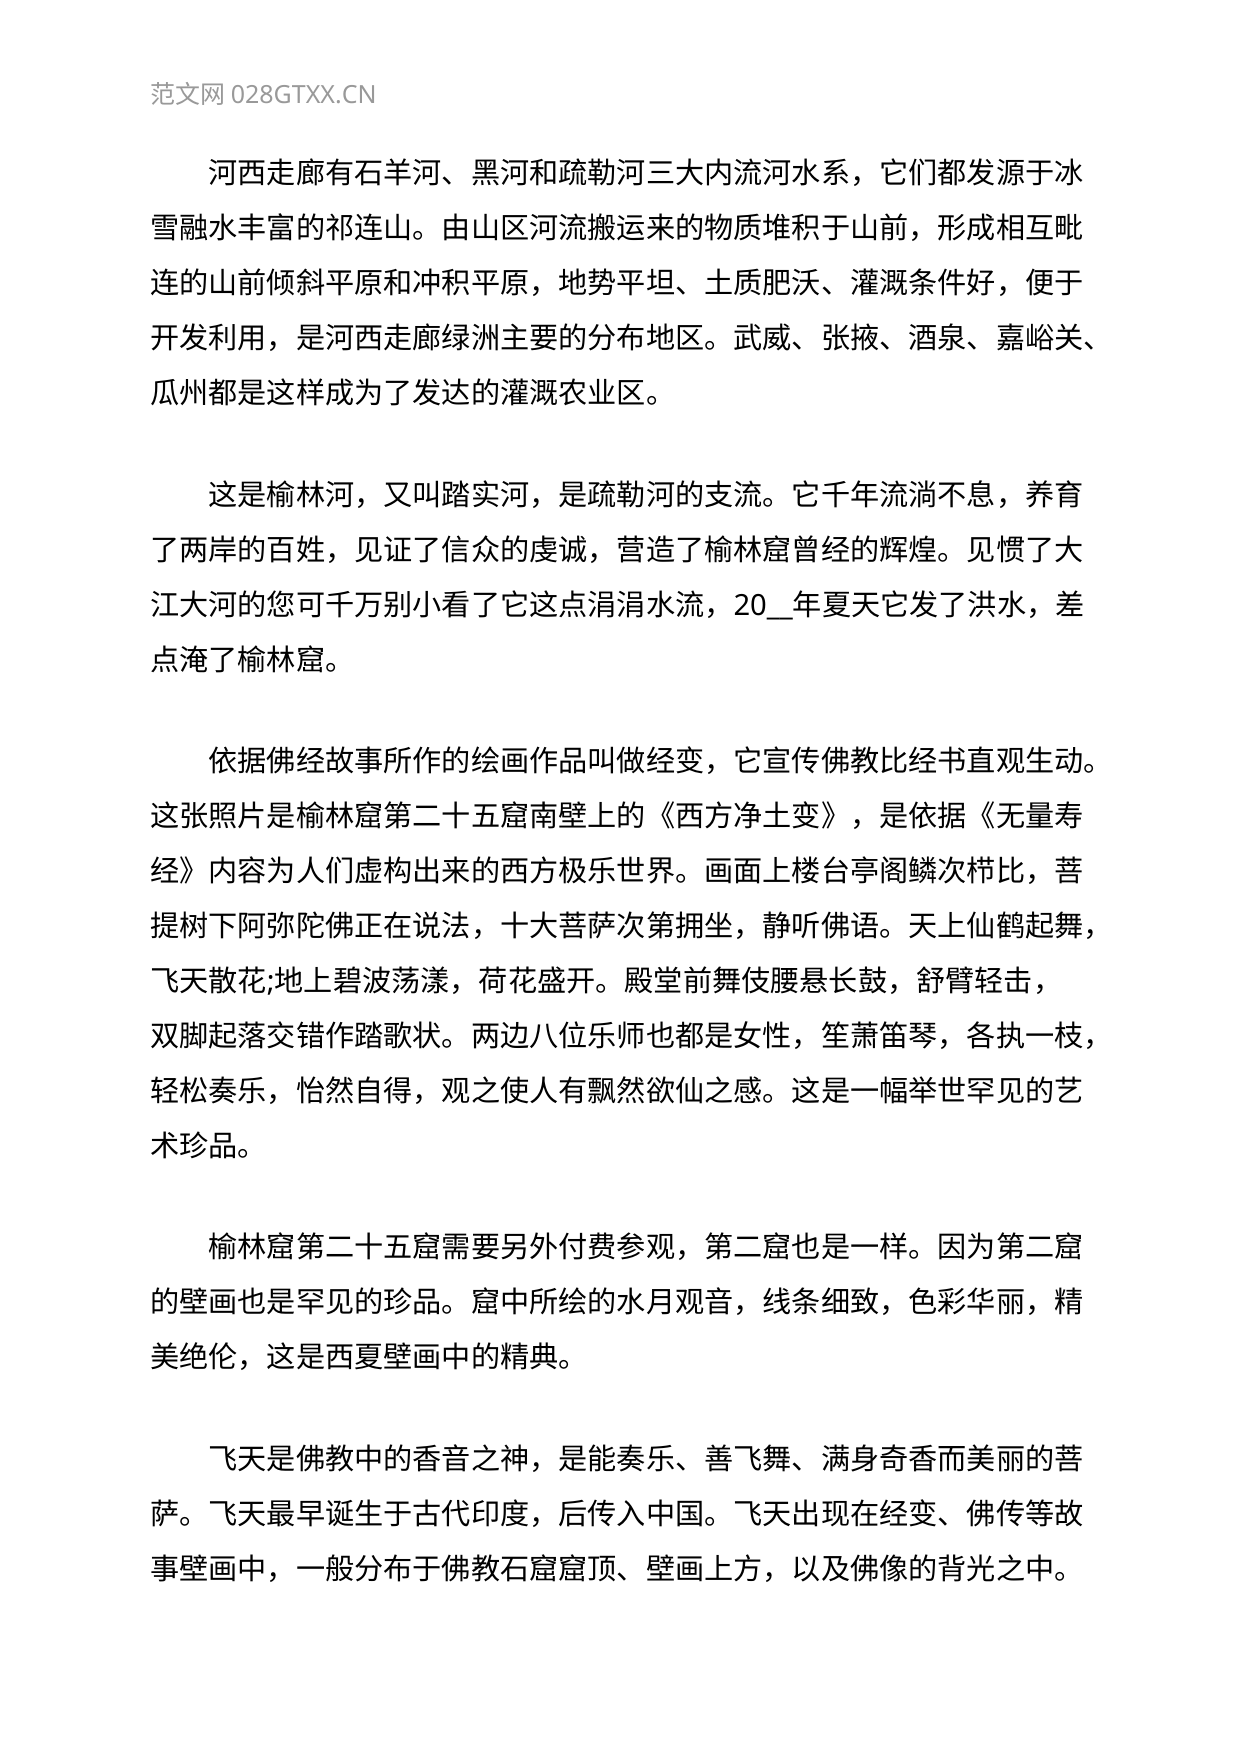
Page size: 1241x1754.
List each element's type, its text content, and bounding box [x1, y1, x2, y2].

text 榆林窟第二十五窟需要另外付费参观，第二窟也是一样。因为第二窟的壁画也是罕见的珍品。窟中所绘的水月观音，线条细致，色彩华丽，精美绝伦，这是西夏壁画中的精典。 [150, 1224, 1090, 1376]
text 依据佛经故事所作的绘画作品叫做经变，它宣传佛教比经书直观生动。这张照片是榆林窟第二十五窟南壁上的《西方净土变》，是依据《无量寿经》内容为人们虚构出来的西方极乐世界。画面上楼台亭阁鳞次栉比，菩提树下阿弥陀佛正在说法，十大菩萨次第拥坐，静听佛语。天上仙鹤起舞，飞天散花;地上碧波荡漾，荷花盛开。殿堂前舞伎腰悬长鼓，舒臂轻击，双脚起落交错作踏歌状。两边八位乐师也都是女性，笙萧笛琴，各执一枝，轻松奏乐，怡然自得，观之使人有飘然欲仙之感。这是一幅举世罕见的艺术珍品。 [150, 738, 1090, 1164]
text 河西走廊有石羊河、黑河和疏勒河三大内流河水系，它们都发源于冰雪融水丰富的祁连山。由山区河流搬运来的物质堆积于山前，形成相互毗连的山前倾斜平原和冲积平原，地势平坦、土质肥沃、灌溉条件好，便于开发利用，是河西走廊绿洲主要的分布地区。武威、张掖、酒泉、嘉峪关、瓜州都是这样成为了发达的灌溉农业区。 [150, 150, 1090, 412]
text 这是榆林河，又叫踏实河，是疏勒河的支流。它千年流淌不息，养育了两岸的百姓，见证了信众的虔诚，营造了榆林窟曾经的辉煌。见惯了大江大河的您可千万别小看了它这点涓涓水流，20__年夏天它发了洪水，差点淹了榆林窟。 [150, 471, 1090, 678]
text 飞天是佛教中的香音之神，是能奏乐、善飞舞、满身奇香而美丽的菩萨。飞天最早诞生于古代印度，后传入中国。飞天出现在经变、佛传等故事壁画中，一般分布于佛教石窟窟顶、壁画上方，以及佛像的背光之中。 [150, 1436, 1090, 1588]
